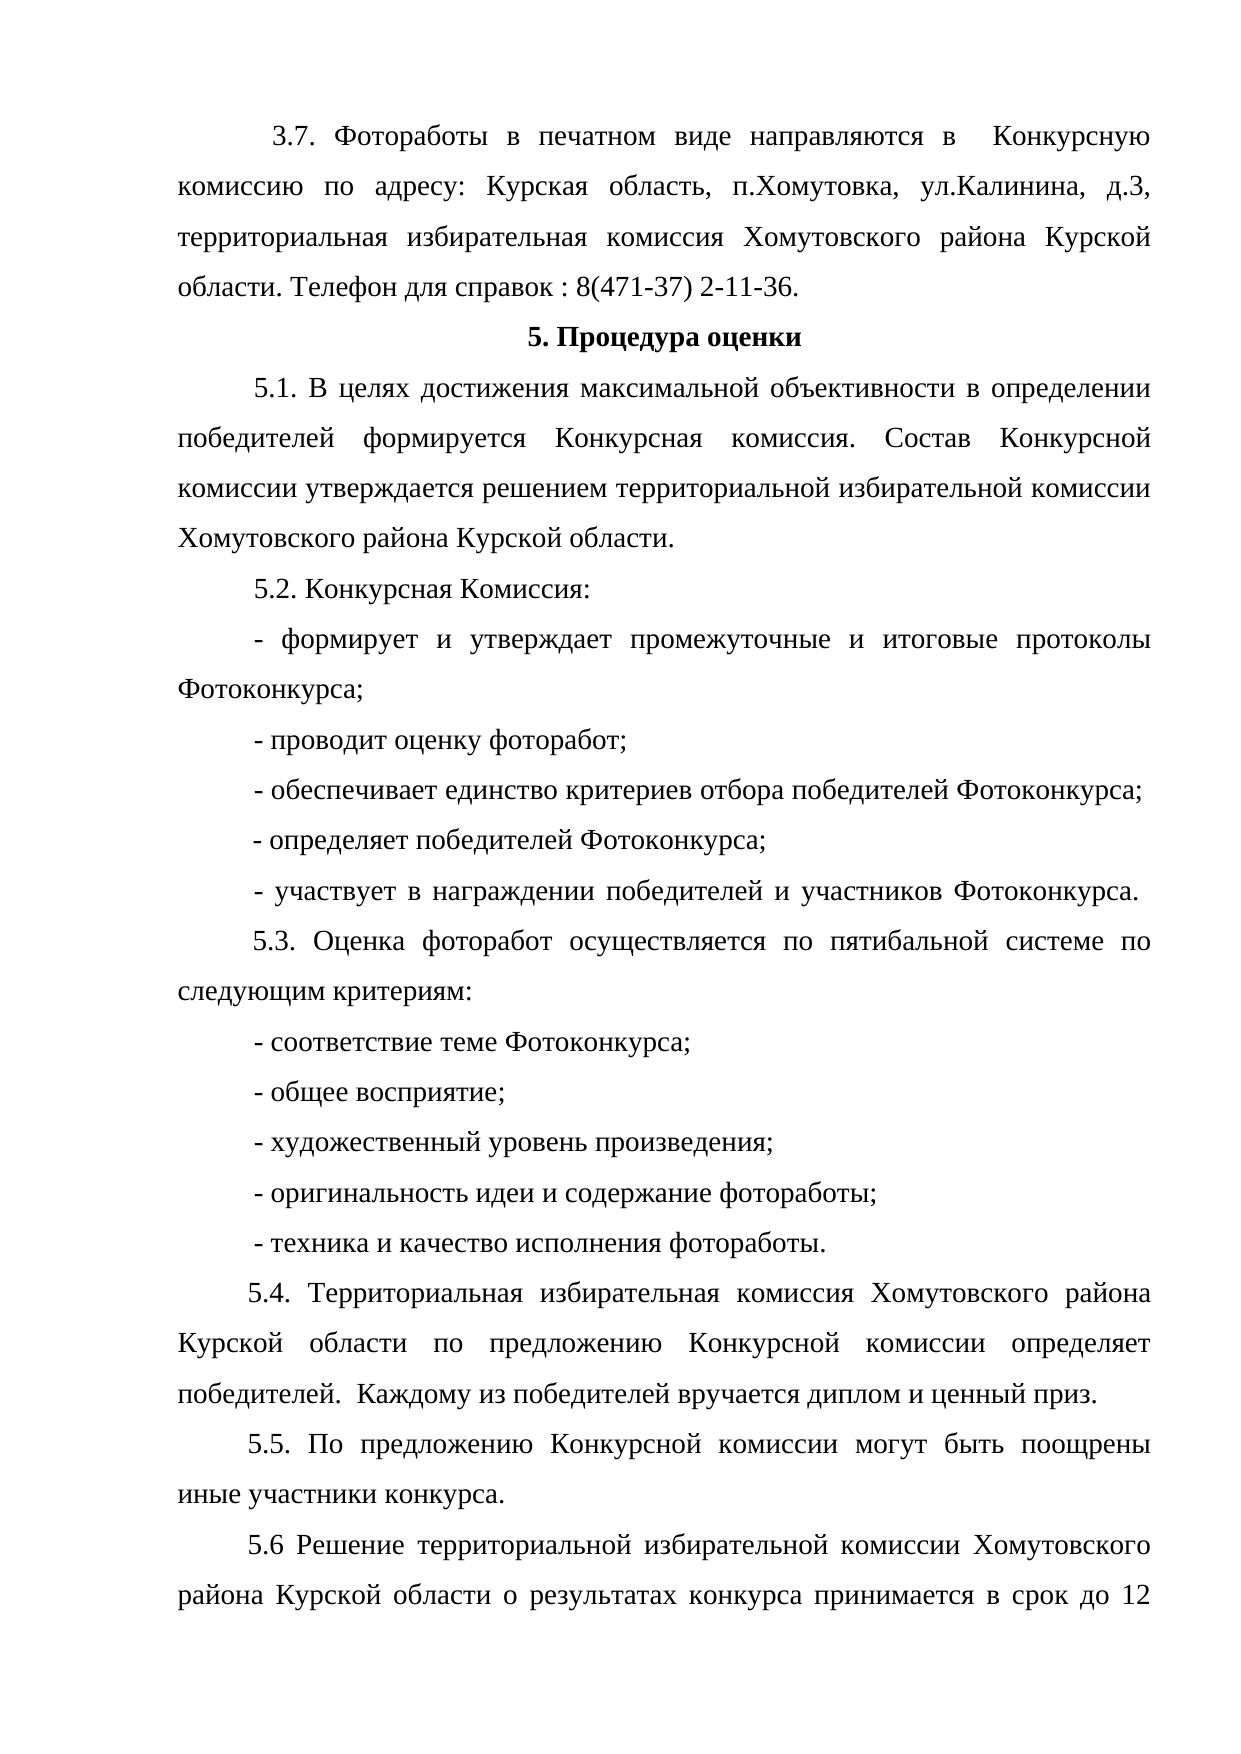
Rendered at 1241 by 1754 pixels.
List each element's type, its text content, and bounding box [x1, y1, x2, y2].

text 5.2. Конкурсная Комиссия: [177, 571, 1152, 604]
text - проводит оценку фоторабот; [177, 722, 1152, 755]
text - оригинальность идеи и содержание фотоработы; [177, 1175, 1152, 1208]
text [177, 1527, 1152, 1611]
text - участвует в награждении победителей и участников Фотоконкурса. 5.3. Оценка фоторабот осуществляется по пятибальной системе по следующим критериям: [177, 873, 1152, 1007]
text - художественный уровень произведения; [177, 1124, 1152, 1158]
text - соответствие теме Фотоконкурса; [177, 1024, 1152, 1057]
text 3.7. Фотоработы в печатном виде направляются в Конкурсную комиссию по адресу: Курская область, п.Хомутовка, ул.Калинина, д.3, территориальная избирательная комиссия Хомутовского района Курской области. Телефон для справок : 8(471-37) 2-11-36. [177, 118, 1152, 303]
text 5.5. По предложению Конкурсной комиссии могут быть поощрены иные участники конкурса. [177, 1426, 1152, 1510]
text 5.1. В целях достижения максимальной объективности в определении победителей формируется Конкурсная комиссия. Состав Конкурсной комиссии утверждается решением территориальной избирательной комиссии Хомутовского района Курской области. [177, 370, 1152, 554]
text - обеспечивает единство критериев отбора победителей Фотоконкурса; - определяет победителей Фотоконкурса; [177, 772, 1152, 856]
text 5. Процедура оценки [177, 319, 1152, 353]
text - формирует и утверждает промежуточные и итоговые протоколы Фотоконкурса; [177, 621, 1152, 705]
text - техника и качество исполнения фотоработы. [177, 1225, 1152, 1258]
text 5.4. Территориальная избирательная комиссия Хомутовского района Курской области по предложению Конкурсной комиссии определяет победителей. Каждому из победителей вручается диплом и ценный приз. [177, 1275, 1152, 1409]
text - общее восприятие; [177, 1074, 1152, 1108]
